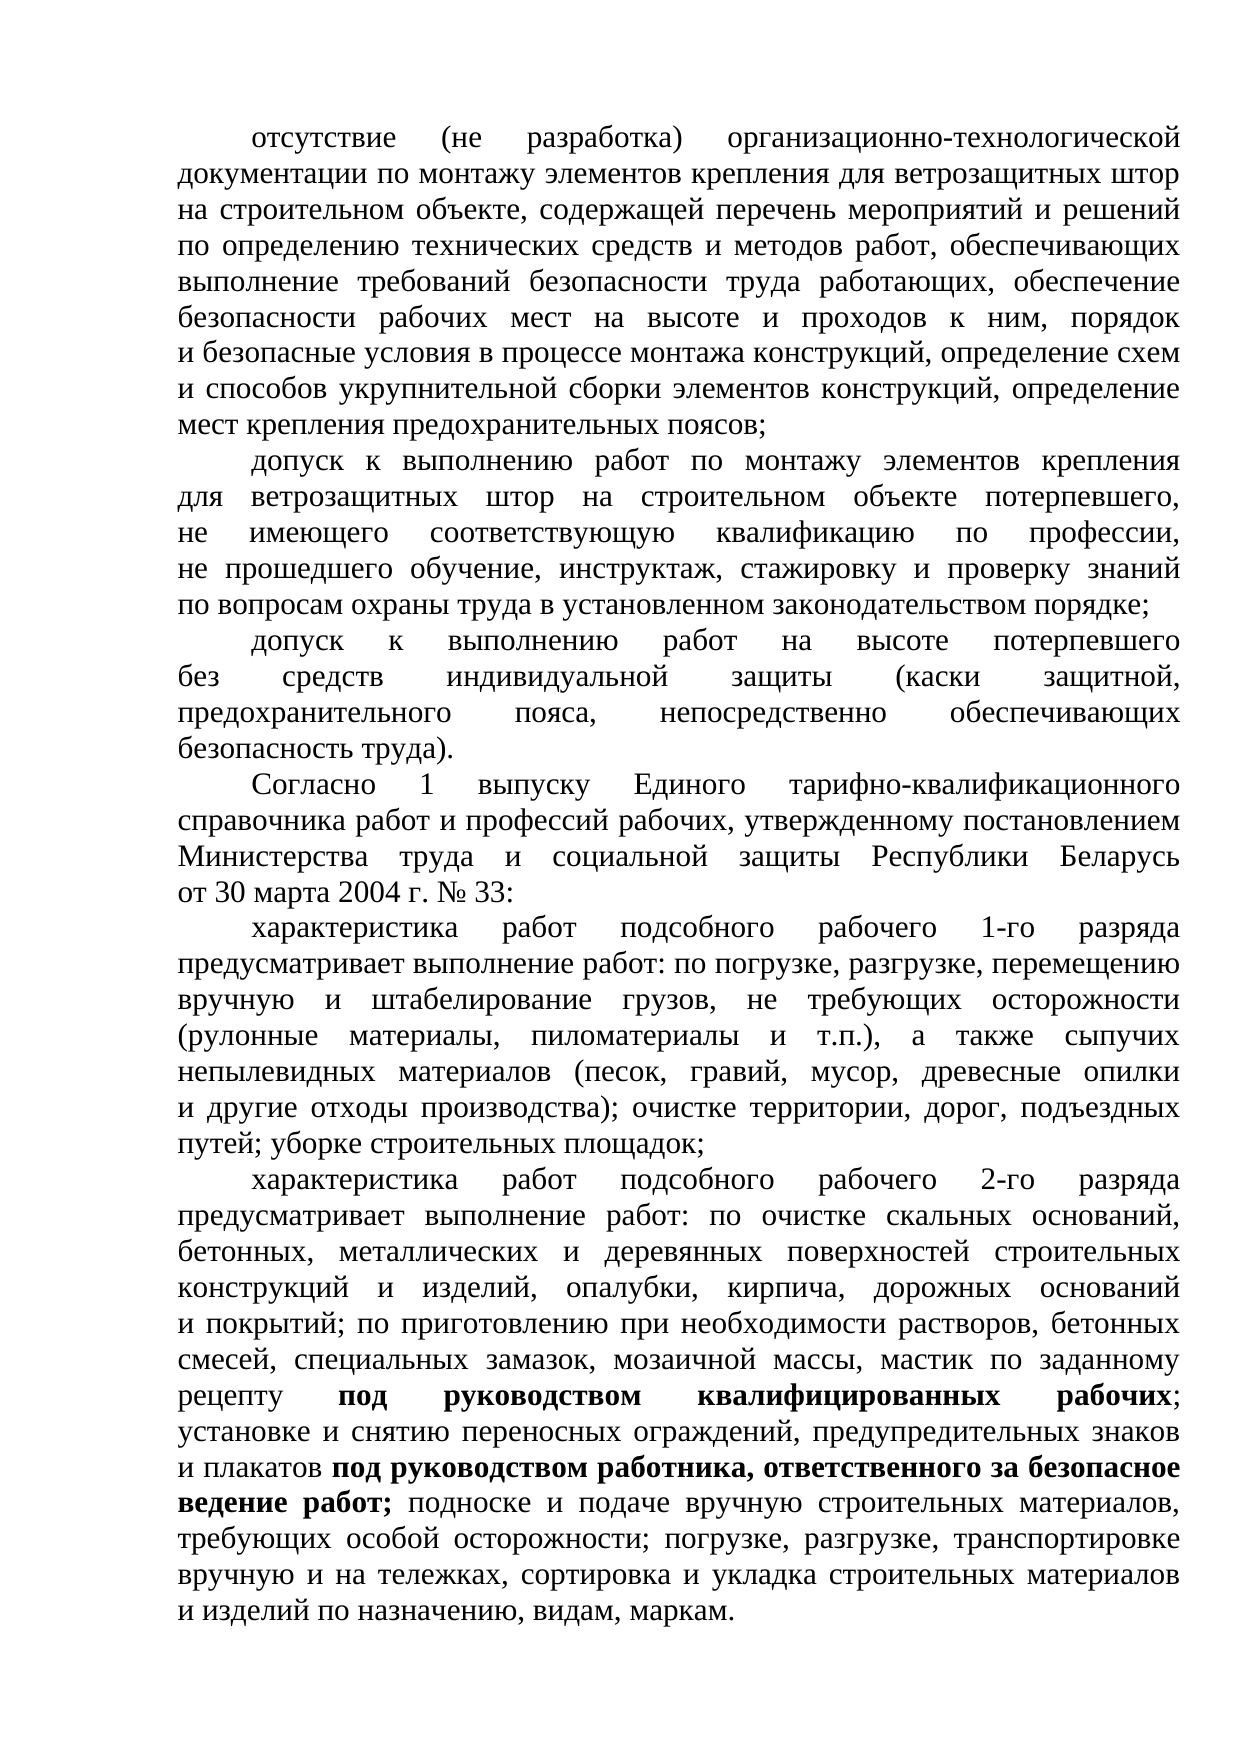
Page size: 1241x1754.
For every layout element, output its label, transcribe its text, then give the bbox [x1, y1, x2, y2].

text Согласно 1 выпуску Единого тарифно-квалификационного справочника работ и профессий рабочих, утвержденному постановлением Министерства труда и социальной защиты Республики Беларусь от 30 марта 2004 г. № 33: [177, 765, 1181, 909]
text допуск к выполнению работ по монтажу элементов крепления для ветрозащитных штор на строительном объекте потерпевшего, не имеющего соответствующую квалификацию по профессии, не прошедшего обучение, инструктаж, стажировку и проверку знаний по вопросам охраны труда в установленном законодательством порядке; [177, 442, 1181, 621]
text характеристика работ подсобного рабочего 2-го разряда предусматривает выполнение работ: по очистке скальных оснований, бетонных, металлических и деревянных поверхностей строительных конструкций и изделий, опалубки, кирпича, дорожных оснований и покрытий; по приготовлению при необходимости растворов, бетонных смесей, специальных замазок, мозаичной массы, мастик по заданному рецепту под руководством квалифицированных рабочих; установке и снятию переносных ограждений, предупредительных знаков и плакатов под руководством работника, ответственного за безопасное ведение работ; подноске и подаче вручную строительных материалов, требующих особой осторожности; погрузке, разгрузке, транспортировке вручную и на тележках, сортировка и укладка строительных материалов и изделий по назначению, видам, маркам. [177, 1160, 1181, 1627]
text допуск к выполнению работ на высоте потерпевшего без средств индивидуальной защиты (каски защитной, предохранительного пояса, непосредственно обеспечивающих безопасность труда). [177, 621, 1181, 765]
text характеристика работ подсобного рабочего 1-го разряда предусматривает выполнение работ: по погрузке, разгрузке, перемещению вручную и штабелирование грузов, не требующих осторожности (рулонные материалы, пиломатериалы и т.п.), а также сыпучих непылевидных материалов (песок, гравий, мусор, древесные опилки и другие отходы производства); очистке территории, дорог, подъездных путей; уборке строительных площадок; [177, 909, 1181, 1160]
text отсутствие (не разработка) организационно-технологической документации по монтажу элементов крепления для ветрозащитных штор на строительном объекте, содержащей перечень мероприятий и решений по определению технических средств и методов работ, обеспечивающих выполнение требований безопасности труда работающих, обеспечение безопасности рабочих мест на высоте и проходов к ним, порядок и безопасные условия в процессе монтажа конструкций, определение схем и способов укрупнительной сборки элементов конструкций, определение мест крепления предохранительных поясов; [177, 118, 1181, 442]
